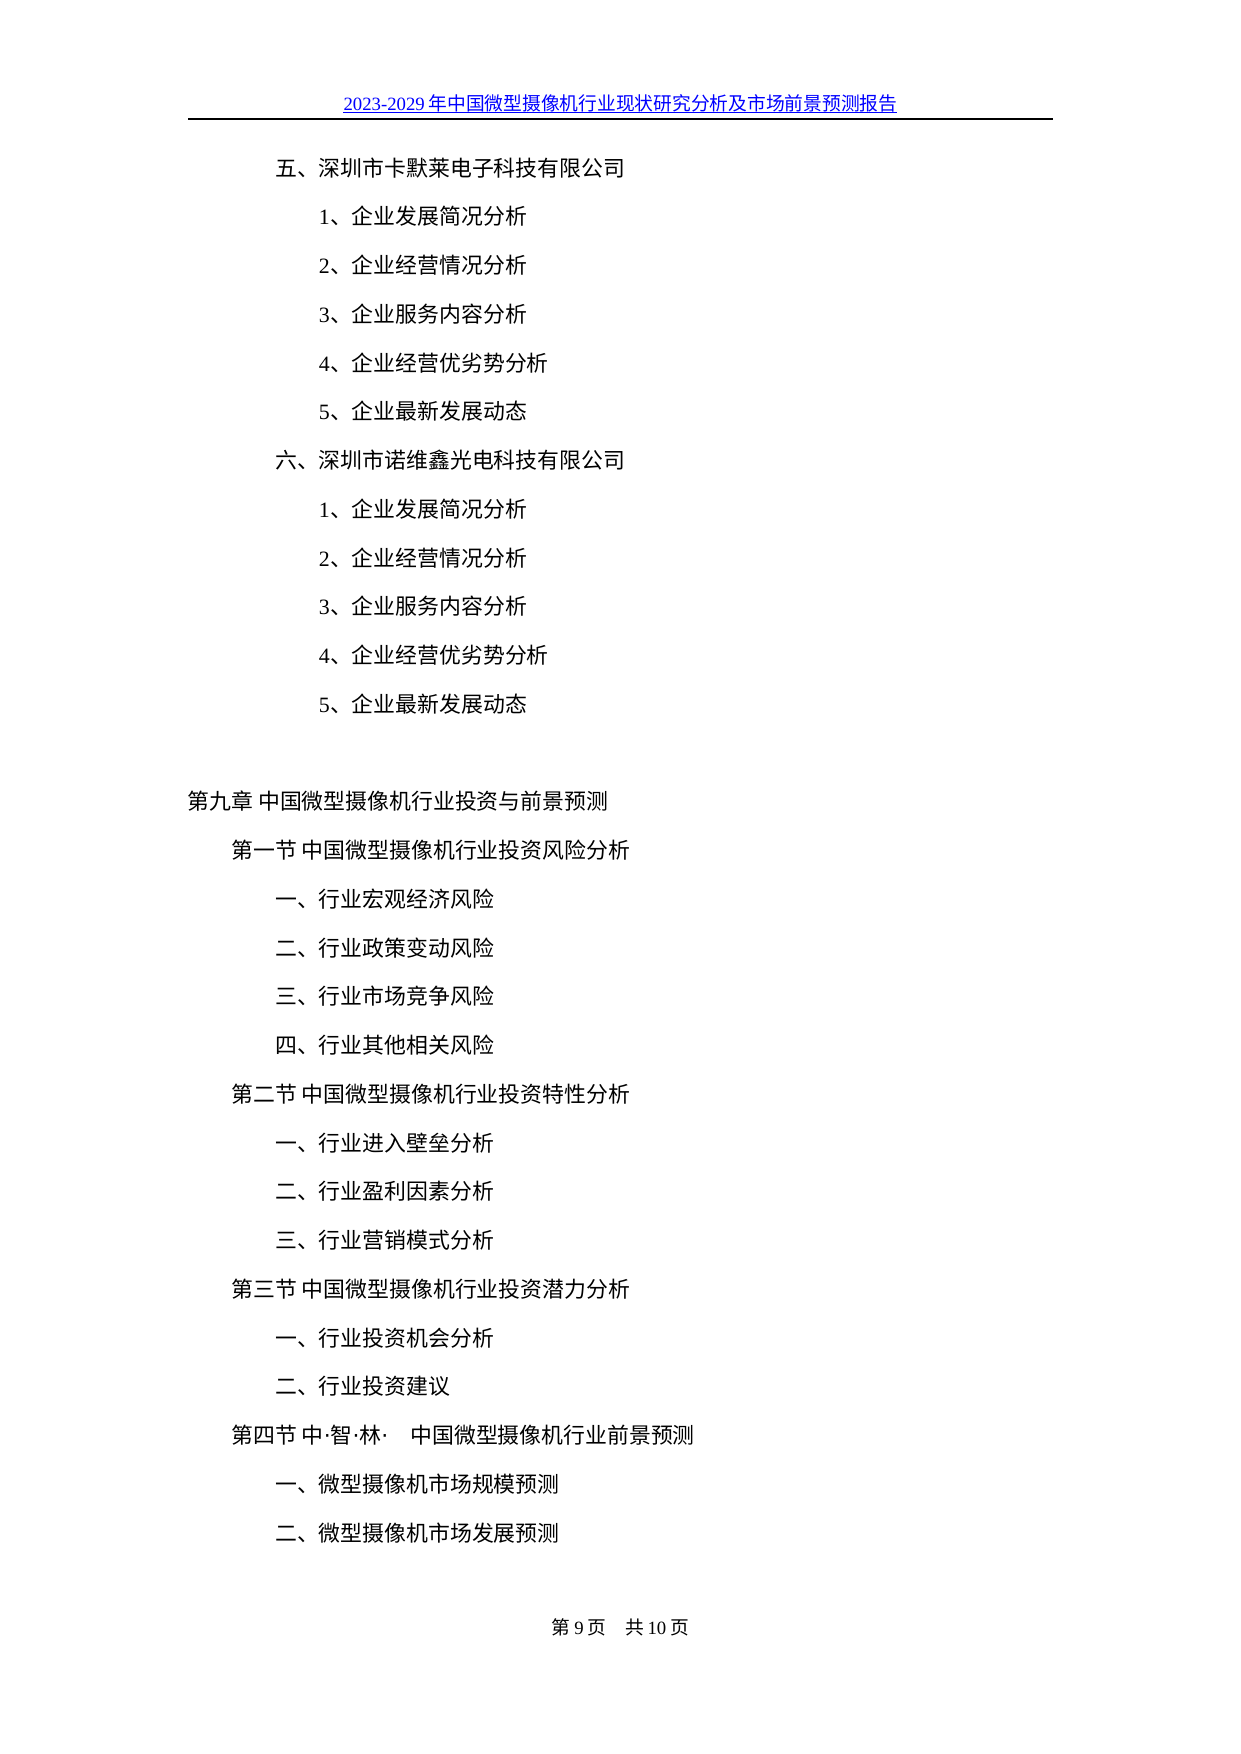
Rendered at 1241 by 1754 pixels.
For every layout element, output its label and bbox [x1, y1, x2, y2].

text [187, 150, 1053, 1548]
